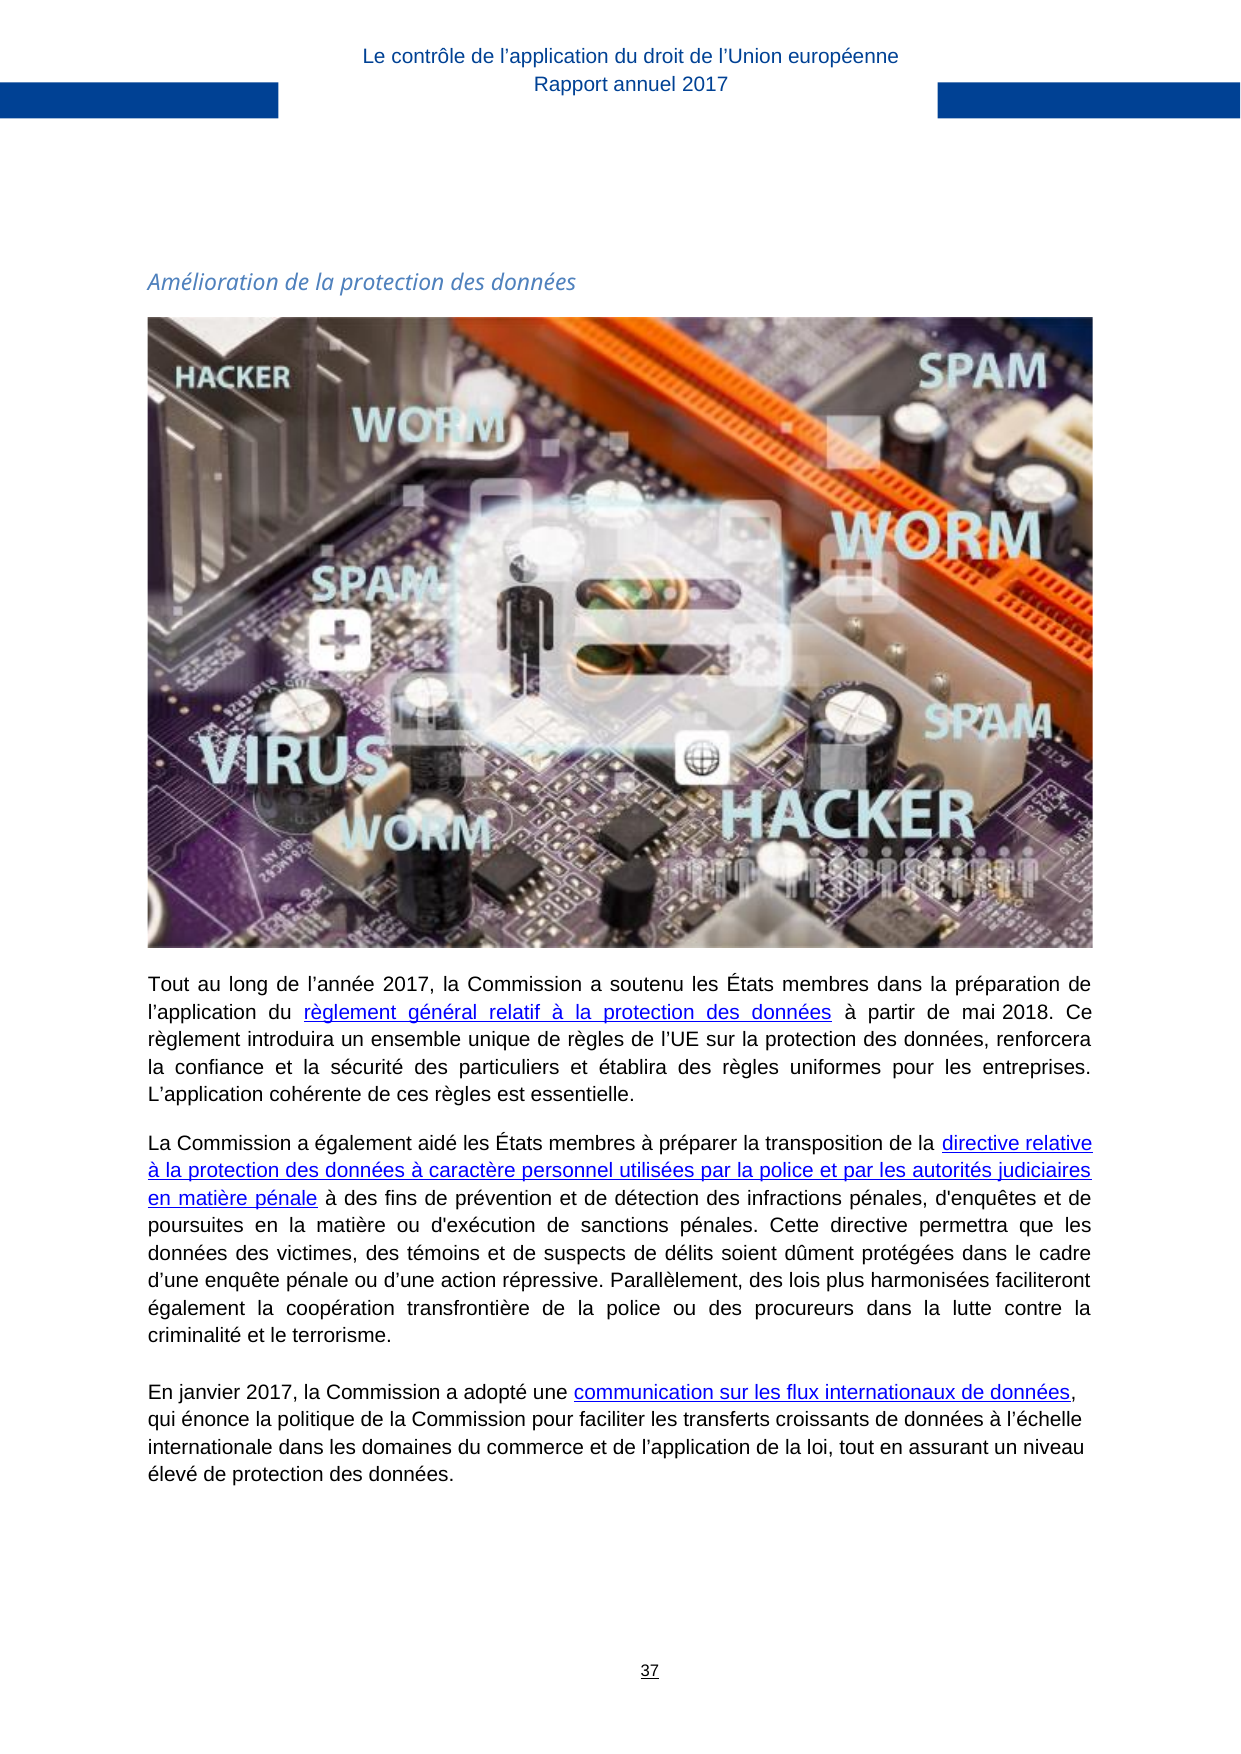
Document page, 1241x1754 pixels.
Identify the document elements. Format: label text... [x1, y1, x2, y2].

text La Commission a également aidé les États membres à préparer la transposition de la directive relative à la protection des données à caractère personnel utilisées par la police et par les autorités judiciaires en matière pénale à des fins de prévention et de détection des infractions pénales, d'enquêtes et de poursuites en la matière ou d'exécution de sanctions pénales. Cette directive permettra que les données des victimes, des témoins et de suspects de délits soient dûment protégées dans le cadre d’une enquête pénale ou d’une action répressive. Parallèlement, des lois plus harmonisées faciliteront également la coopération transfrontière de la police ou des procureurs dans la lutte contre la criminalité et le terrorisme. [148, 1180, 1092, 1347]
picture [147, 317, 1093, 948]
text Tout au long de l’année 2017, la Commission a soutenu les États membres dans la préparation de l’application du règlement général relatif à la protection des données à partir de mai 2018. Ce règlement introduira un ensemble unique de règles de l’UE sur la protection des données, renforcera la confiance et la sécurité des particuliers et établira des règles uniformes pour les entreprises. L’application cohérente de ces règles est essentielle. [148, 972, 1092, 1106]
text La Commission a également aidé les États membres à préparer la transposition de la directive relative à la protection des données à caractère personnel utilisées par la police et par les autorités judiciaires en matière pénale à des fins de prévention et de détection des infractions pénales, d'enquêtes et de poursuites en la matière ou d'exécution de sanctions pénales. Cette directive permettra que les données des victimes, des témoins et de suspects de délits soient dûment protégées dans le cadre d’une enquête pénale ou d’une action répressive. Parallèlement, des lois plus harmonisées faciliteront également la coopération transfrontière de la police ou des procureurs dans la lutte contre la criminalité et le terrorisme. [148, 1131, 1092, 1179]
text En janvier 2017, la Commission a adopté une communication sur les flux internationaux de données, qui énonce la politique de la Commission pour faciliter les transferts croissants de données à l’échelle internationale dans les domaines du commerce et de l’application de la loi, tout en assurant un niveau élevé de protection des données. [148, 1380, 1092, 1486]
text Amélioration de la protection des données [148, 265, 1092, 297]
